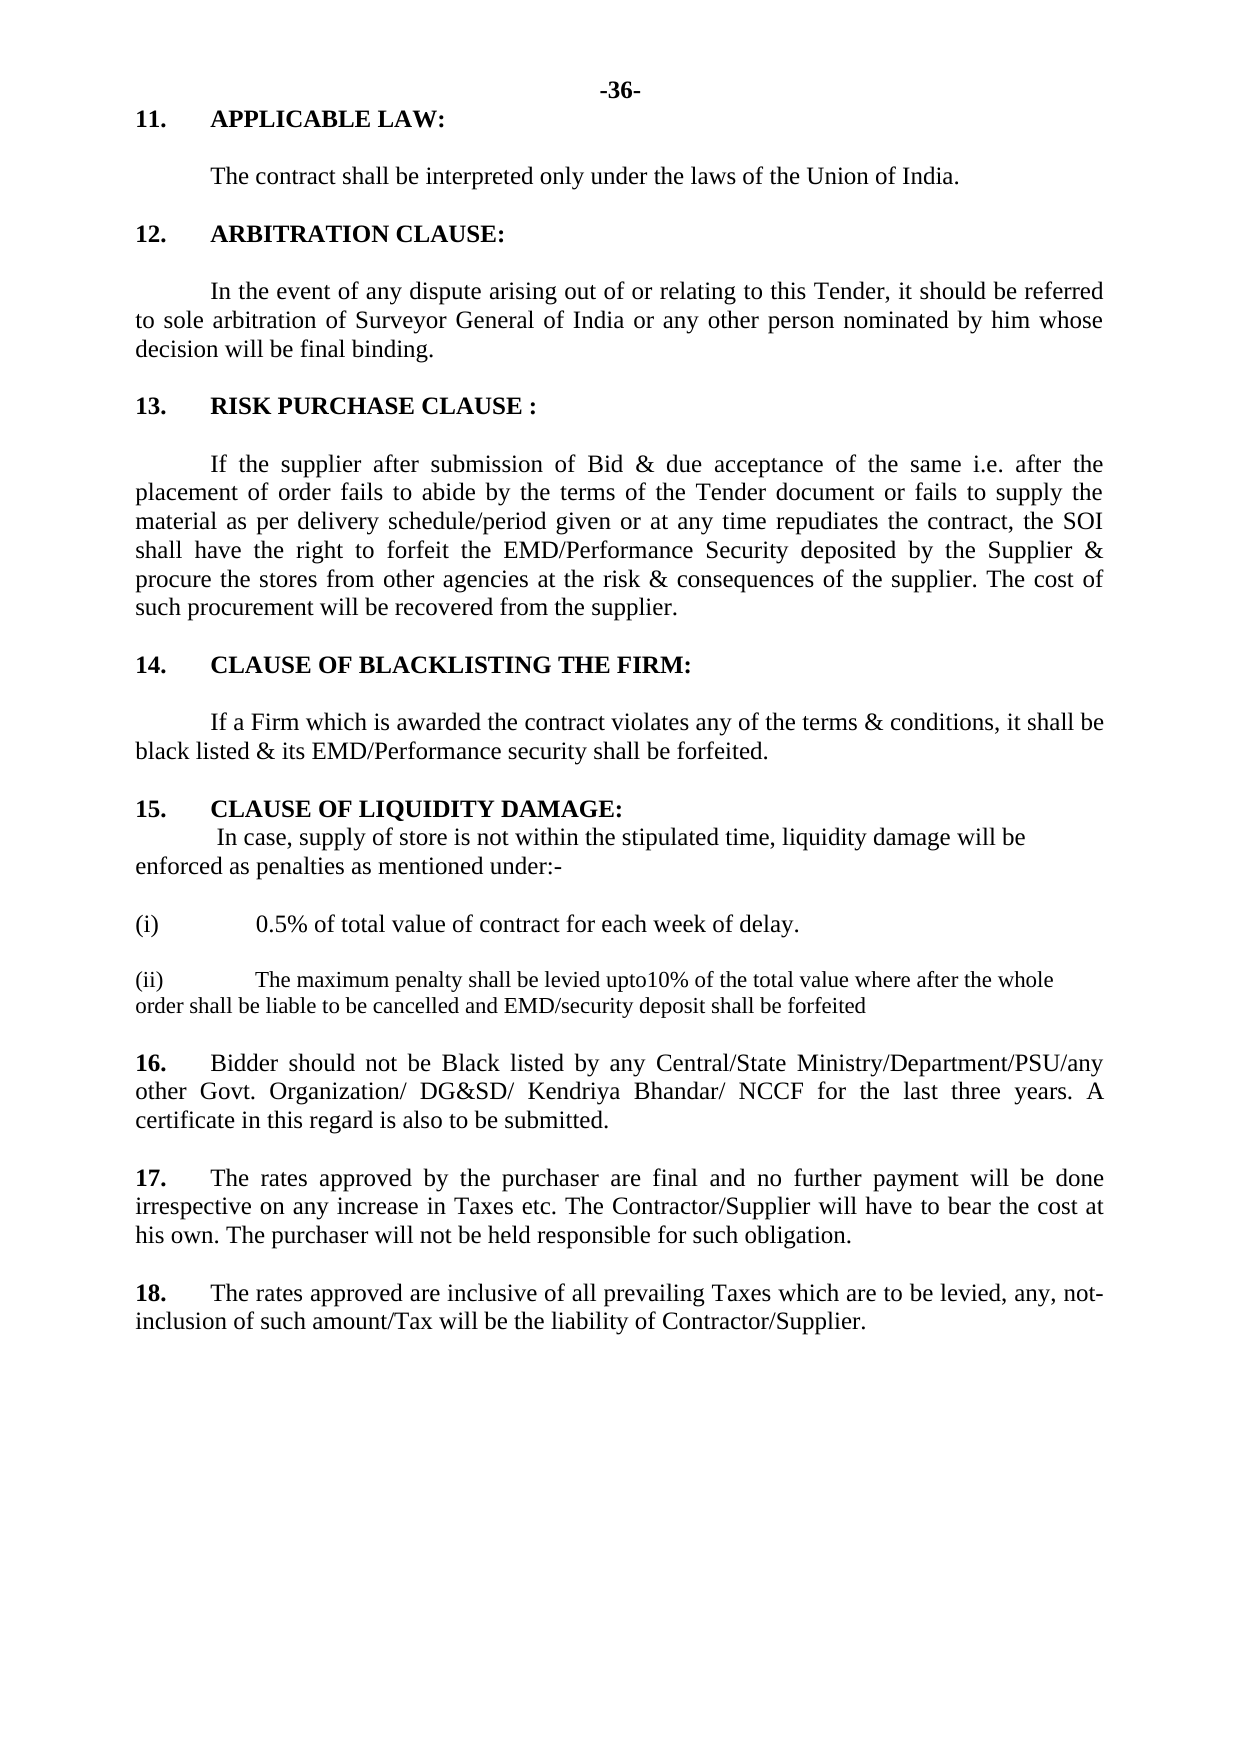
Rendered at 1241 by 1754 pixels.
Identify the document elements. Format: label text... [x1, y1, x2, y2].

text In case, supply of store is not within the stipulated time, liquidity damage will be enforced as penalties as mentioned under:- [135, 822, 1105, 880]
text If a Firm which is awarded the contract violates any of the terms & conditions, it shall be black listed & its EMD/Performance security shall be forfeited. [135, 707, 1105, 765]
text In the event of any dispute arising out of or relating to this Tender, it should be referred to sole arbitration of Surveyor General of India or any other person nominated by him whose decision will be final binding. [135, 276, 1105, 362]
text 12. ARBITRATION CLAUSE: [135, 219, 1105, 247]
text 16. Bidder should not be Black listed by any Central/State Ministry/Department/PSU/any other Govt. Organization/ DG&SD/ Kendriya Bhandar/ NCCF for the last three years. A certificate in this regard is also to be submitted. [135, 1048, 1105, 1134]
text 13. RISK PURCHASE CLAUSE : [135, 391, 1105, 420]
text (ii) The maximum penalty shall be levied upto10% of the total value where after the whole order shall be liable to be cancelled and EMD/security deposit shall be forfeited [135, 966, 1105, 1019]
text 18. The rates approved are inclusive of all prevailing Taxes which are to be levied, any, not-inclusion of such amount/Tax will be the liability of Contractor/Supplier. [135, 1278, 1105, 1335]
text 11. APPLICABLE LAW: [135, 104, 1105, 132]
text The contract shall be interpreted only under the laws of the Union of India. [135, 161, 1105, 190]
text If the supplier after submission of Bid & due acceptance of the same i.e. after the placement of order fails to abide by the terms of the Tender document or fails to supply the material as per delivery schedule/period given or at any time repudiates the contract, the SOI shall have the right to forfeit the EMD/Performance Security deposited by the Supplier & procure the stores from other agencies at the risk & consequences of the supplier. The cost of such procurement will be recovered from the supplier. [135, 449, 1105, 621]
text 17. The rates approved by the purchaser are final and no further payment will be done irrespective on any increase in Taxes etc. The Contractor/Supplier will have to bear the cost at his own. The purchaser will not be held responsible for such obligation. [135, 1163, 1105, 1249]
text (i) 0.5% of total value of contract for each week of delay. [135, 909, 1105, 937]
text 15. CLAUSE OF LIQUIDITY DAMAGE: [135, 794, 1105, 822]
text 14. CLAUSE OF BLACKLISTING THE FIRM: [135, 650, 1105, 679]
text -36- [135, 75, 1105, 104]
